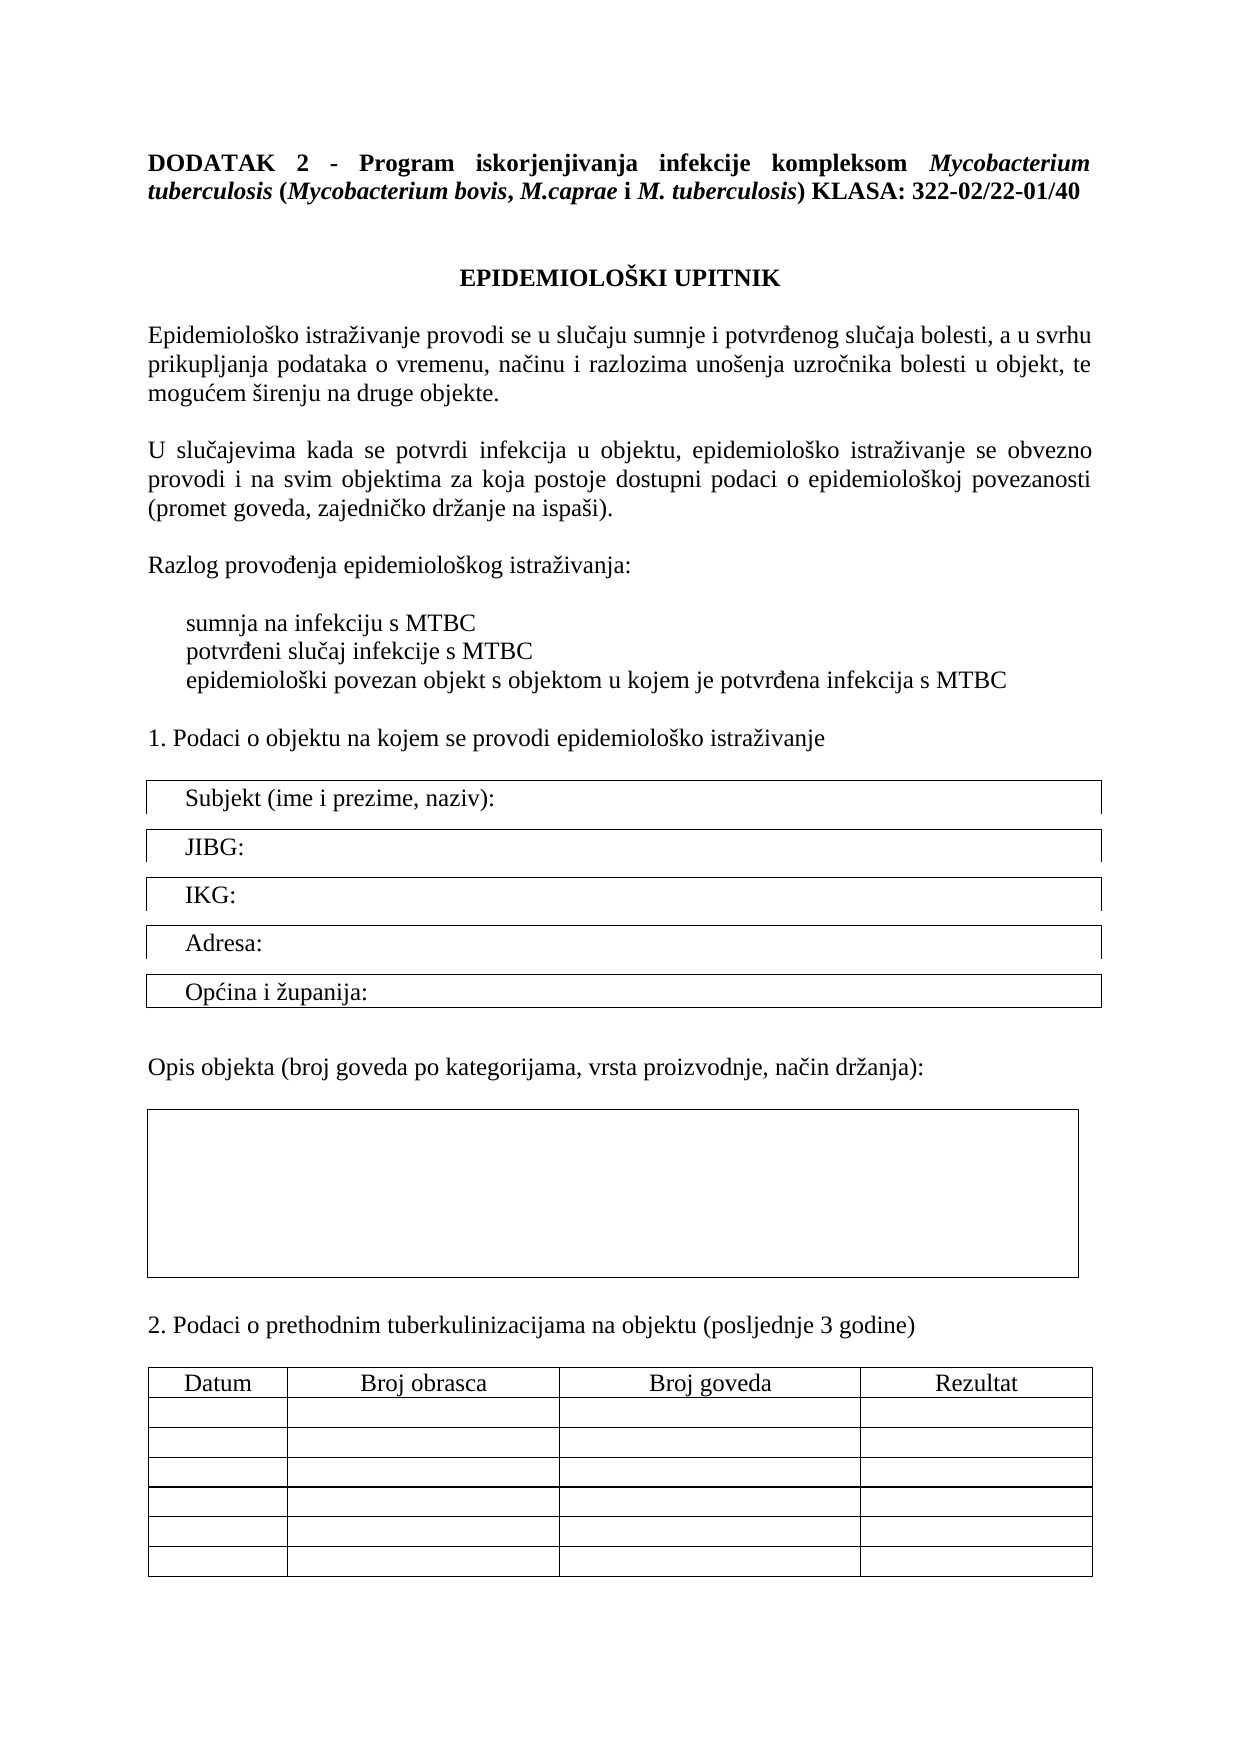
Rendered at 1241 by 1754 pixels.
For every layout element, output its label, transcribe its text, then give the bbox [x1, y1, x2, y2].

text Adresa: [147, 926, 1101, 959]
table_cell [149, 1517, 287, 1546]
text JIBG: [147, 830, 1101, 862]
table_cell [861, 1458, 1092, 1486]
table_header Broj obrasca [288, 1368, 559, 1397]
table_cell [288, 1547, 559, 1576]
text sumnja na infekciju s MTBC [148, 608, 1093, 636]
table_cell [560, 1488, 860, 1516]
table_cell [149, 1488, 287, 1516]
table_cell [149, 1547, 287, 1576]
text 2. Podaci o prethodnim tuberkulinizacijama na objektu (posljednje 3 godine) [148, 1310, 1093, 1338]
table_header Datum [149, 1368, 287, 1397]
text Opis objekta (broj goveda po kategorijama, vrsta proizvodnje, način držanja): [148, 1052, 1093, 1080]
text EPIDEMIOLOŠKI UPITNIK [148, 263, 1093, 291]
text epidemiološki povezan objekt s objektom u kojem je potvrđena infekcija s MTBC [148, 665, 1093, 694]
text Općina i županija: [147, 975, 1101, 1007]
text potvrđeni slučaj infekcije s MTBC [148, 636, 1093, 665]
table_cell [861, 1398, 1092, 1427]
table_cell [288, 1517, 559, 1546]
text DODATAK 2 - Program iskorjenjivanja infekcije kompleksom Mycobacterium tuberculosis (Mycobacterium bovis, M.caprae i M. tuberculosis) KLASA: 322-02/22-01/40 [148, 148, 1093, 205]
table_cell [288, 1428, 559, 1457]
table_header Broj goveda [560, 1368, 860, 1397]
table_cell [149, 1398, 287, 1427]
text Subjekt (ime i prezime, naziv): [147, 781, 1101, 814]
text IKG: [147, 878, 1101, 911]
table_cell [861, 1488, 1092, 1516]
table_cell [560, 1458, 860, 1486]
table_cell [861, 1428, 1092, 1457]
table_cell [560, 1398, 860, 1427]
table_cell [861, 1517, 1092, 1546]
table_cell [288, 1398, 559, 1427]
text Epidemiološko istraživanje provodi se u slučaju sumnje i potvrđenog slučaja bolesti, a u svrhu prikupljanja podataka o vremenu, načinu i razlozima unošenja uzročnika bolesti u objekt, te mogućem širenju na druge objekte. [148, 320, 1093, 406]
table_cell [149, 1458, 287, 1486]
table_cell [149, 1428, 287, 1457]
table_header Rezultat [861, 1368, 1092, 1397]
table_cell [288, 1458, 559, 1486]
text Razlog provođenja epidemiološkog istraživanja: [148, 550, 1093, 579]
table_cell [288, 1488, 559, 1516]
table_cell [560, 1517, 860, 1546]
text 1. Podaci o objektu na kojem se provodi epidemiološko istraživanje [148, 723, 1093, 751]
text U slučajevima kada se potvrdi infekcija u objektu, epidemiološko istraživanje se obvezno provodi i na svim objektima za koja postoje dostupni podaci o epidemiološkoj povezanosti (promet goveda, zajedničko držanje na ispaši). [148, 435, 1093, 521]
table_cell [560, 1428, 860, 1457]
table_cell [861, 1547, 1092, 1576]
table_cell [560, 1547, 860, 1576]
